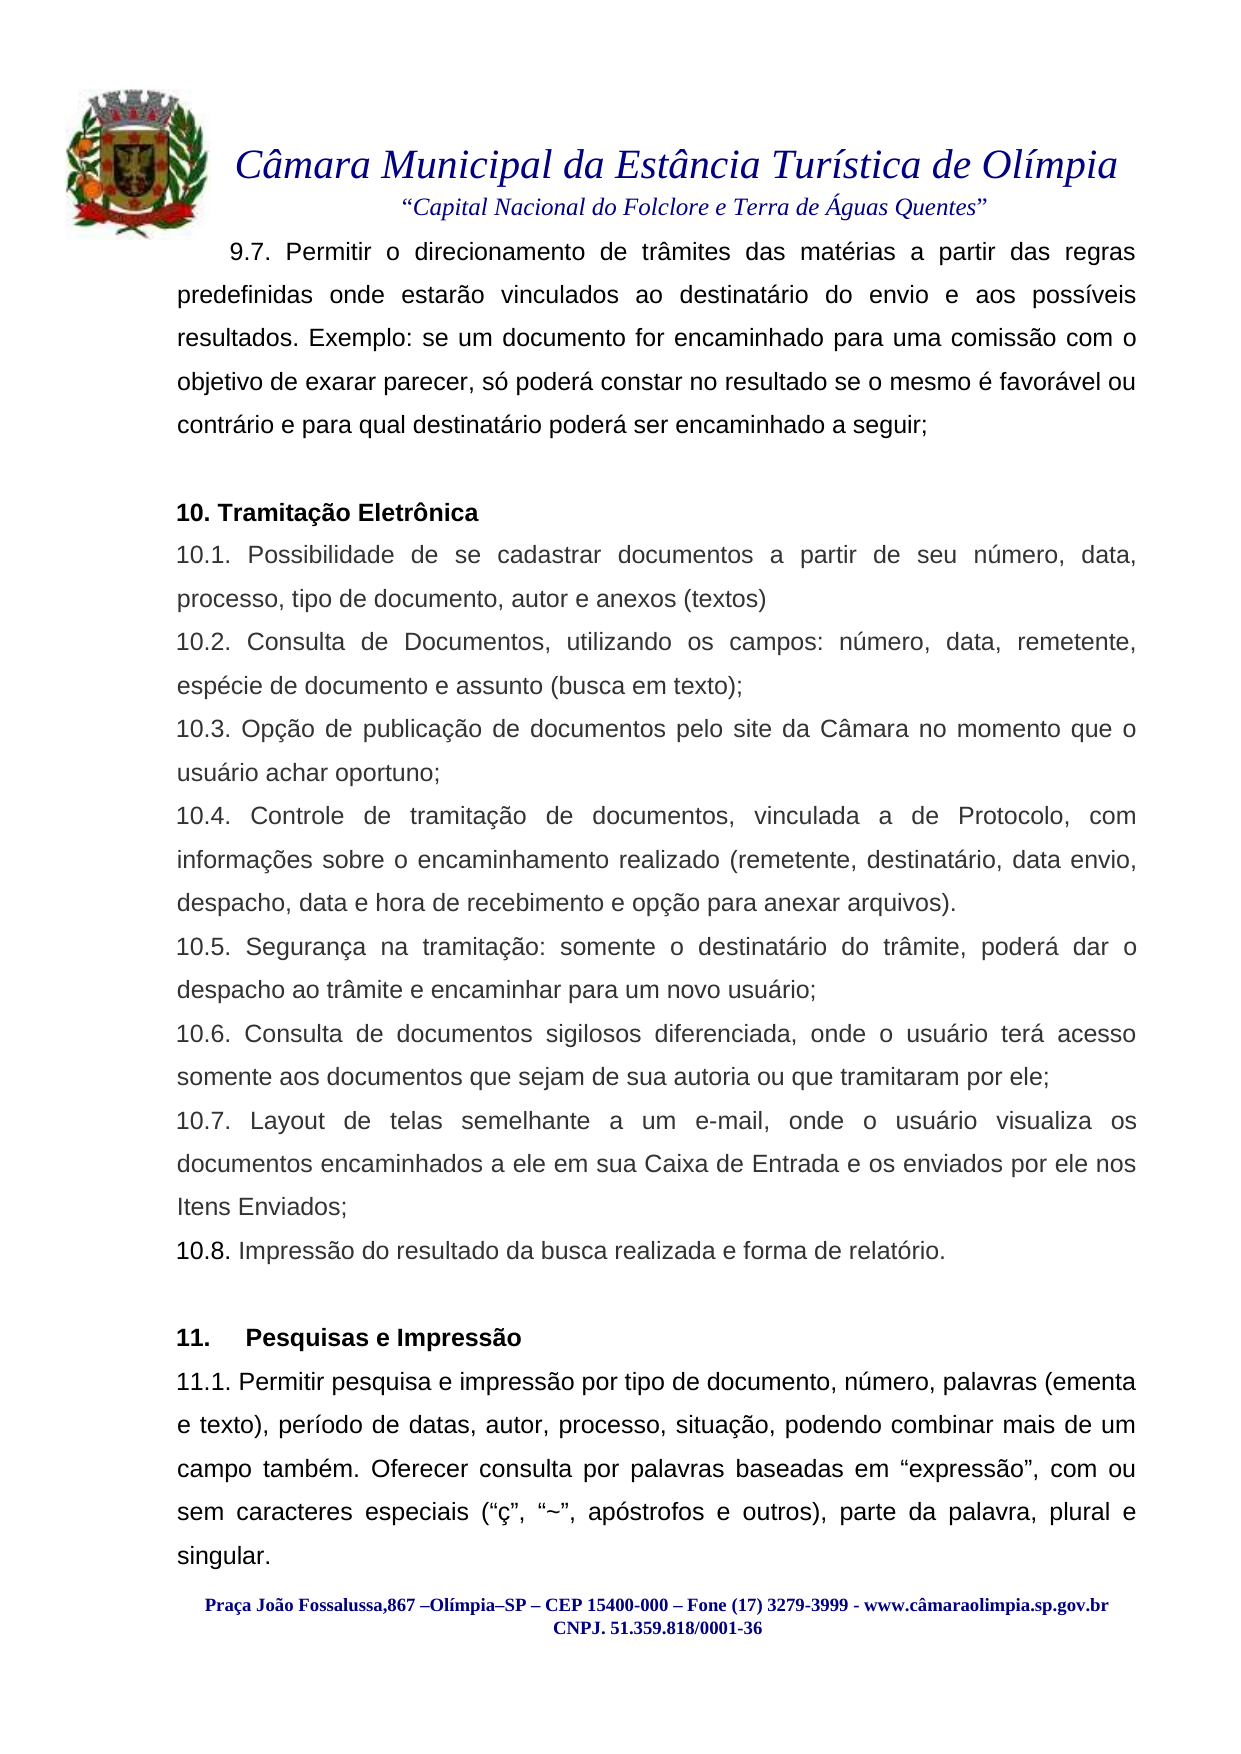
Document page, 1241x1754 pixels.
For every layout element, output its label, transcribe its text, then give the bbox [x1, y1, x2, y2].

text 10.4. Controle de tramitação de documentos, vinculada a de Protocolo, com informações sobre o encaminhamento realizado (remetente, destinatário, data envio, despacho, data e hora de recebimento e opção para anexar arquivos). [176, 801, 1138, 917]
subtitle 10. Tramitação Eletrônica [176, 498, 1138, 527]
text 10.2. Consulta de Documentos, utilizando os campos: número, data, remetente, espécie de documento e assunto (busca em texto); [176, 627, 1138, 699]
text 10.7. Layout de telas semelhante a um e-mail, onde o usuário visualiza os documentos encaminhados a ele em sua Caixa de Entrada e os enviados por ele nos Itens Enviados; [176, 1106, 1138, 1221]
subtitle 11. Pesquisas e Impressão [176, 1323, 1138, 1352]
picture [65, 89, 211, 240]
text 10.6. Consulta de documentos sigilosos diferenciada, onde o usuário terá acesso somente aos documentos que sejam de sua autoria ou que tramitaram por ele; [176, 1019, 1138, 1091]
text 10.5. Segurança na tramitação: somente o destinatário do trâmite, poderá dar o despacho ao trâmite e encaminhar para um novo usuário; [176, 932, 1138, 1004]
text 9.7. Permitir o direcionamento de trâmites das matérias a partir das regras predefinidas onde estarão vinculados ao destinatário do envio e aos possíveis resultados. Exemplo: se um documento for encaminhado para uma comissão com o objetivo de exarar parecer, só poderá constar no resultado se o mesmo é favorável ou contrário e para qual destinatário poderá ser encaminhado a seguir; [176, 237, 1138, 439]
text 10.1. Possibilidade de se cadastrar documentos a partir de seu número, data, processo, tipo de documento, autor e anexos (textos) [176, 540, 1138, 612]
text 10.3. Opção de publicação de documentos pelo site da Câmara no momento que o usuário achar oportuno; [176, 714, 1138, 786]
text 11.1. Permitir pesquisa e impressão por tipo de documento, número, palavras (ementa e texto), período de datas, autor, processo, situação, podendo combinar mais de um campo também. Oferecer consulta por palavras baseadas em “expressão”, com ou sem caracteres especiais (“ç”, “~”, apóstrofos e outros), parte da palavra, plural e singular. [176, 1366, 1138, 1570]
text 10.8. Impressão do resultado da busca realizada e forma de relatório. [176, 1236, 1138, 1265]
